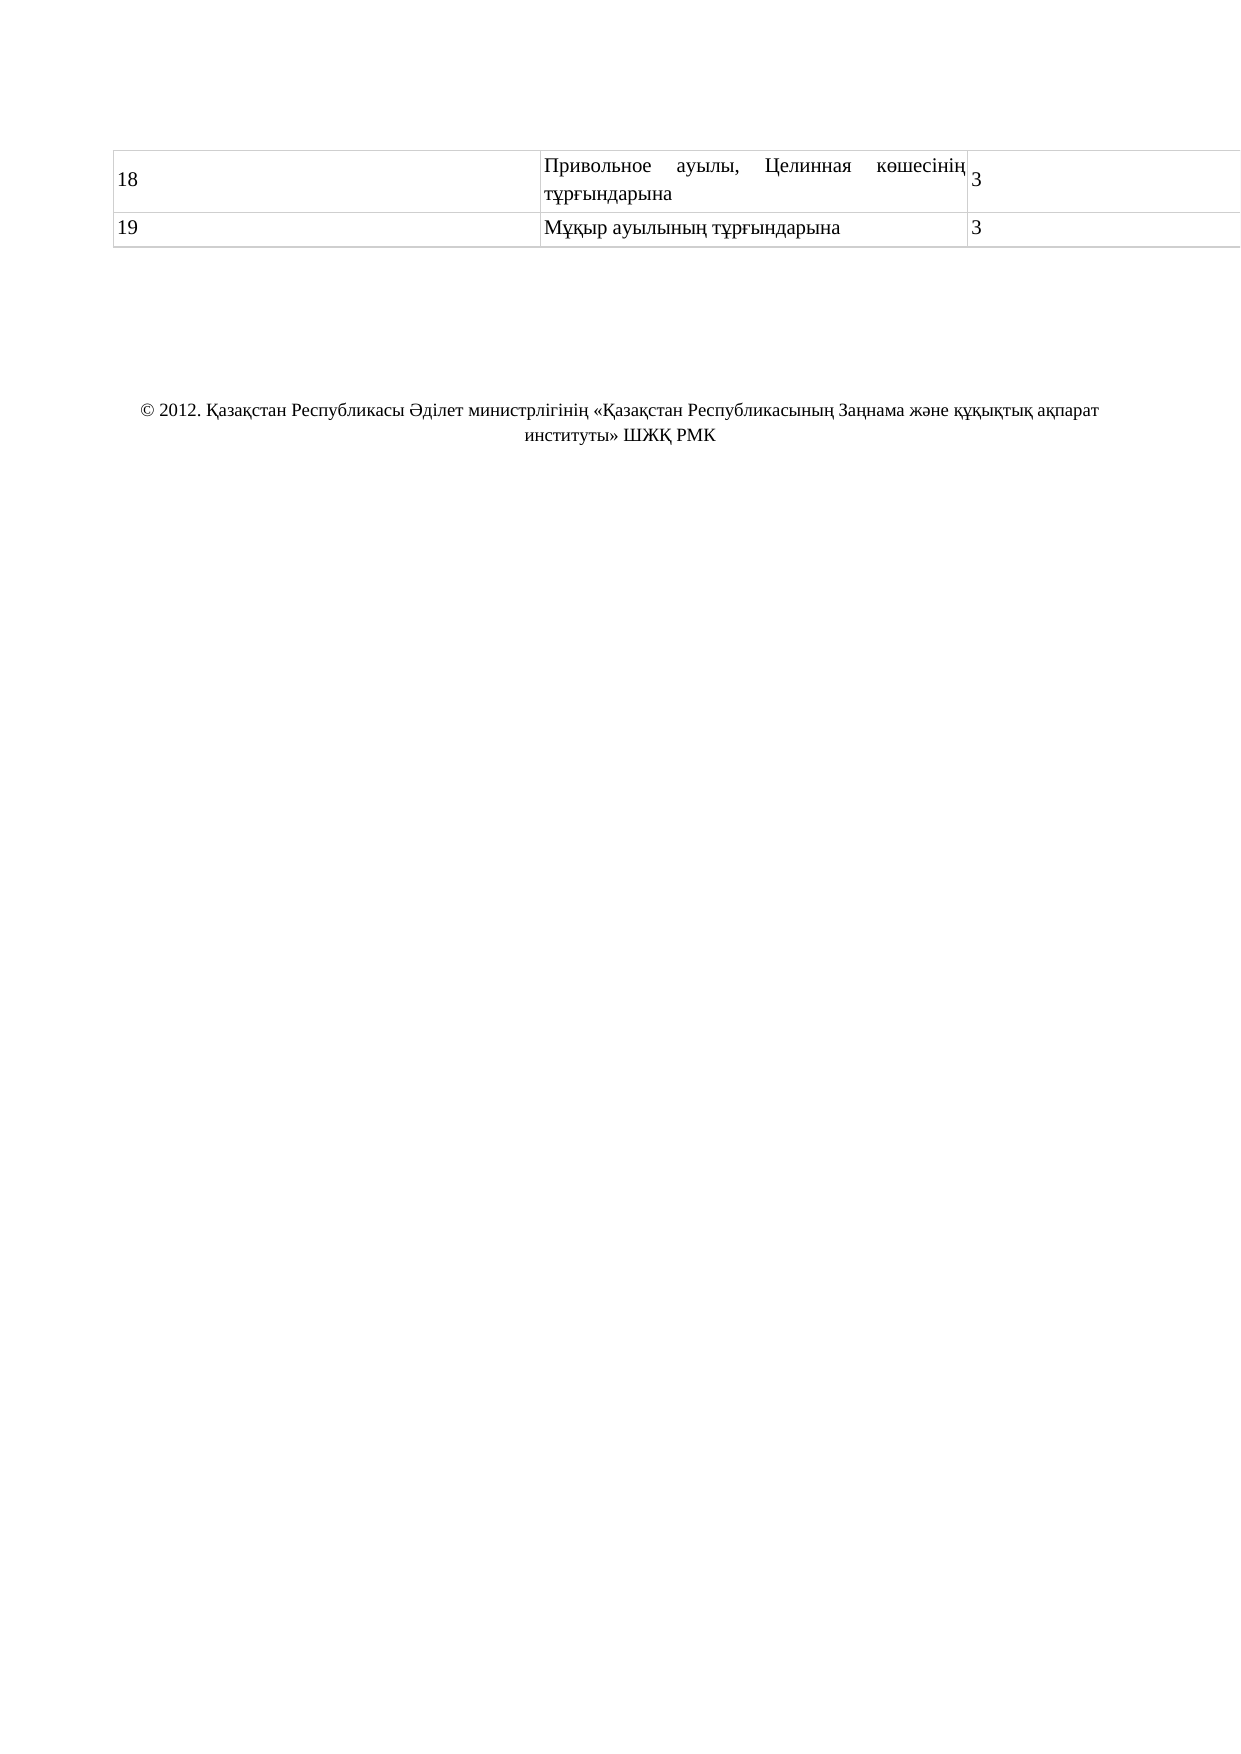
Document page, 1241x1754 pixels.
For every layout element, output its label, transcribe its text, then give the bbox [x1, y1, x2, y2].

table_cell 3 [968, 213, 1240, 246]
table_cell 3 [968, 151, 1240, 212]
table_cell Привольное ауылы, Целинная көшесінің тұрғындарына [541, 151, 967, 212]
table_cell 18 [114, 151, 540, 212]
text © 2012. Қазақстан Республикасы Әділет министрлігінің «Қазақстан Республикасының Заңнама және құқықтық ақпарат институты» ШЖҚ РМК [112, 399, 1128, 445]
table_cell Мұқыр ауылының тұрғындарына [541, 213, 967, 246]
table_cell 19 [114, 213, 540, 246]
